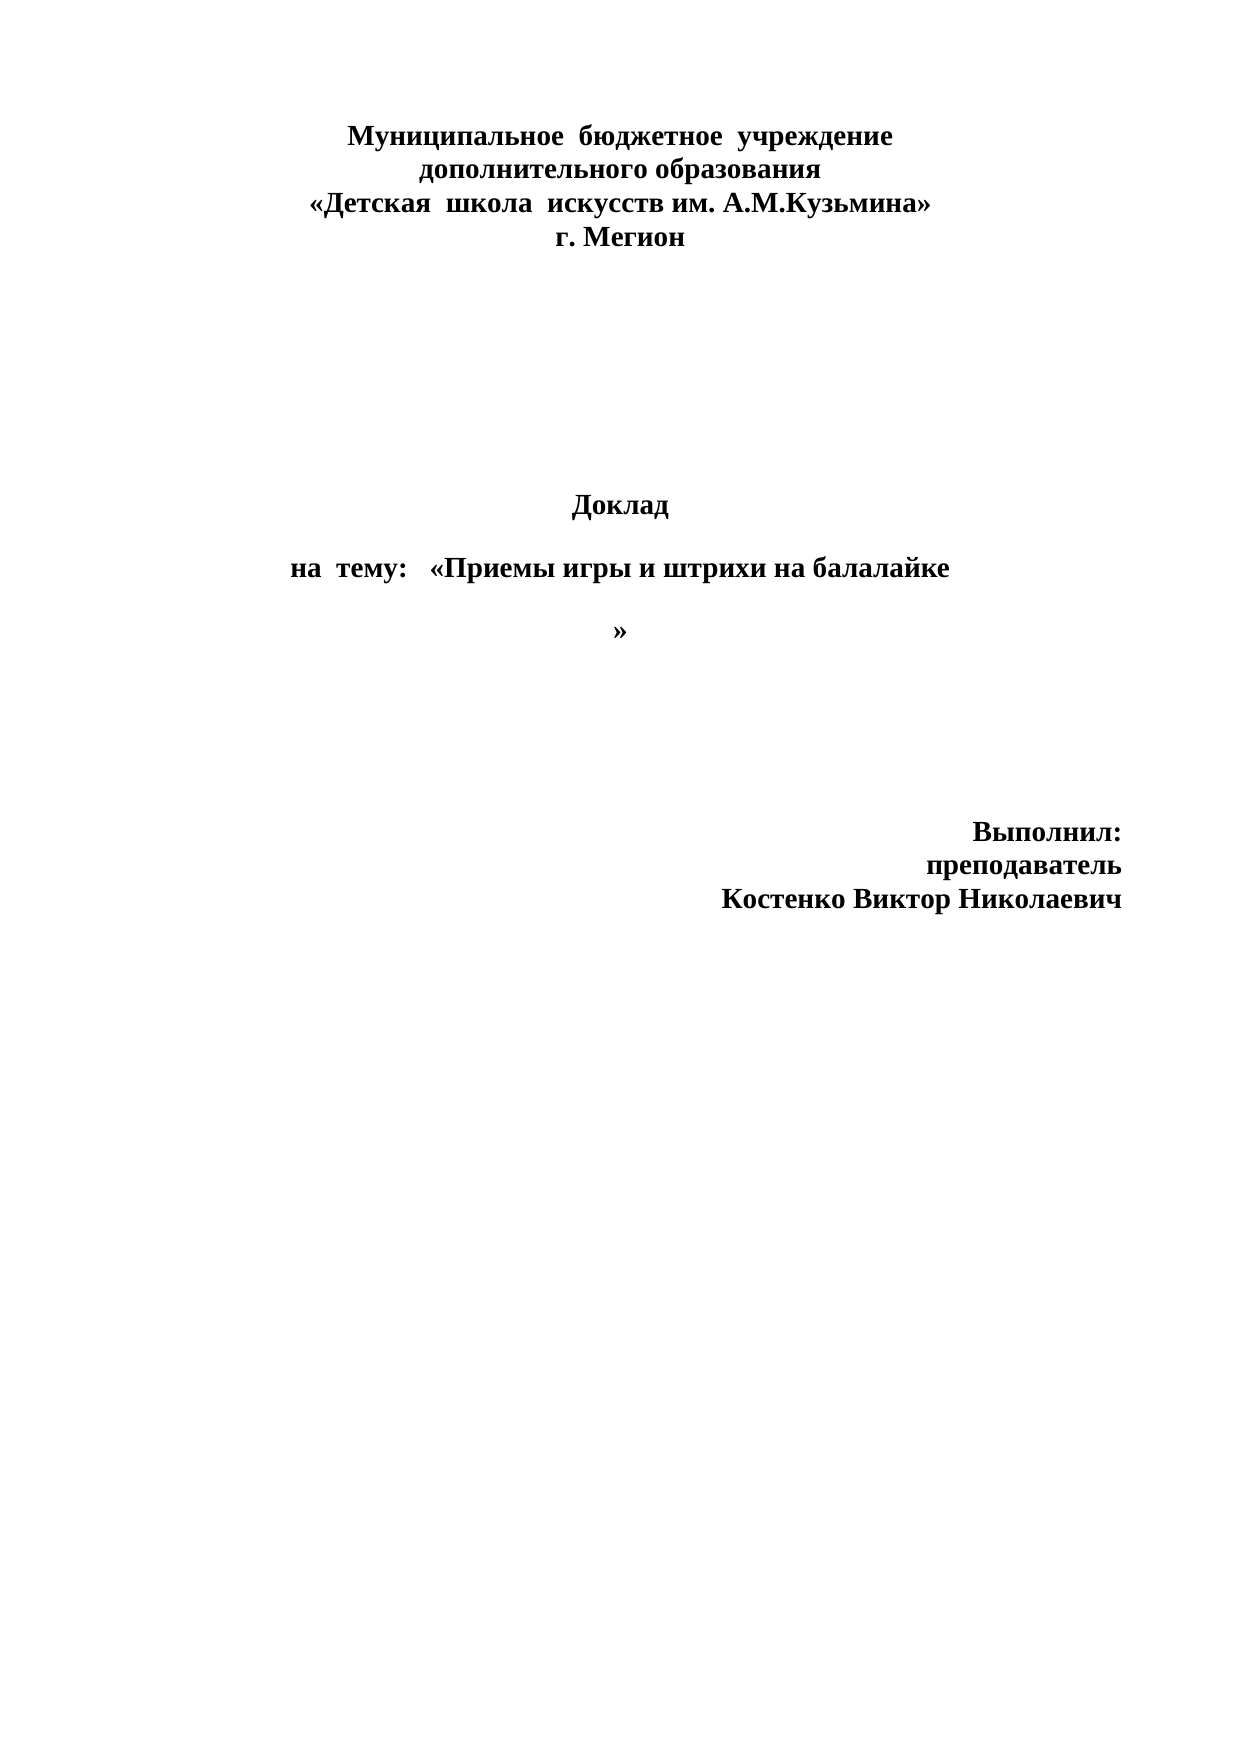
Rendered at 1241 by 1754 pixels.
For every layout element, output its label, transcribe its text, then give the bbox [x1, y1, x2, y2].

text Костенко Виктор Николаевич [118, 881, 1122, 914]
text Муниципальное бюджетное учреждение [118, 118, 1122, 152]
text г. Мегион [118, 219, 1122, 252]
text Выполнил: [118, 814, 1122, 847]
text дополнительного образования [118, 152, 1122, 185]
text на тему: «Приемы игры и штрихи на балалайке [118, 550, 1122, 583]
text » [118, 612, 1122, 646]
text Доклад [118, 487, 1122, 521]
text преподаватель [118, 847, 1122, 881]
text «Детская школа искусств им. А.М.Кузьмина» [118, 185, 1122, 219]
